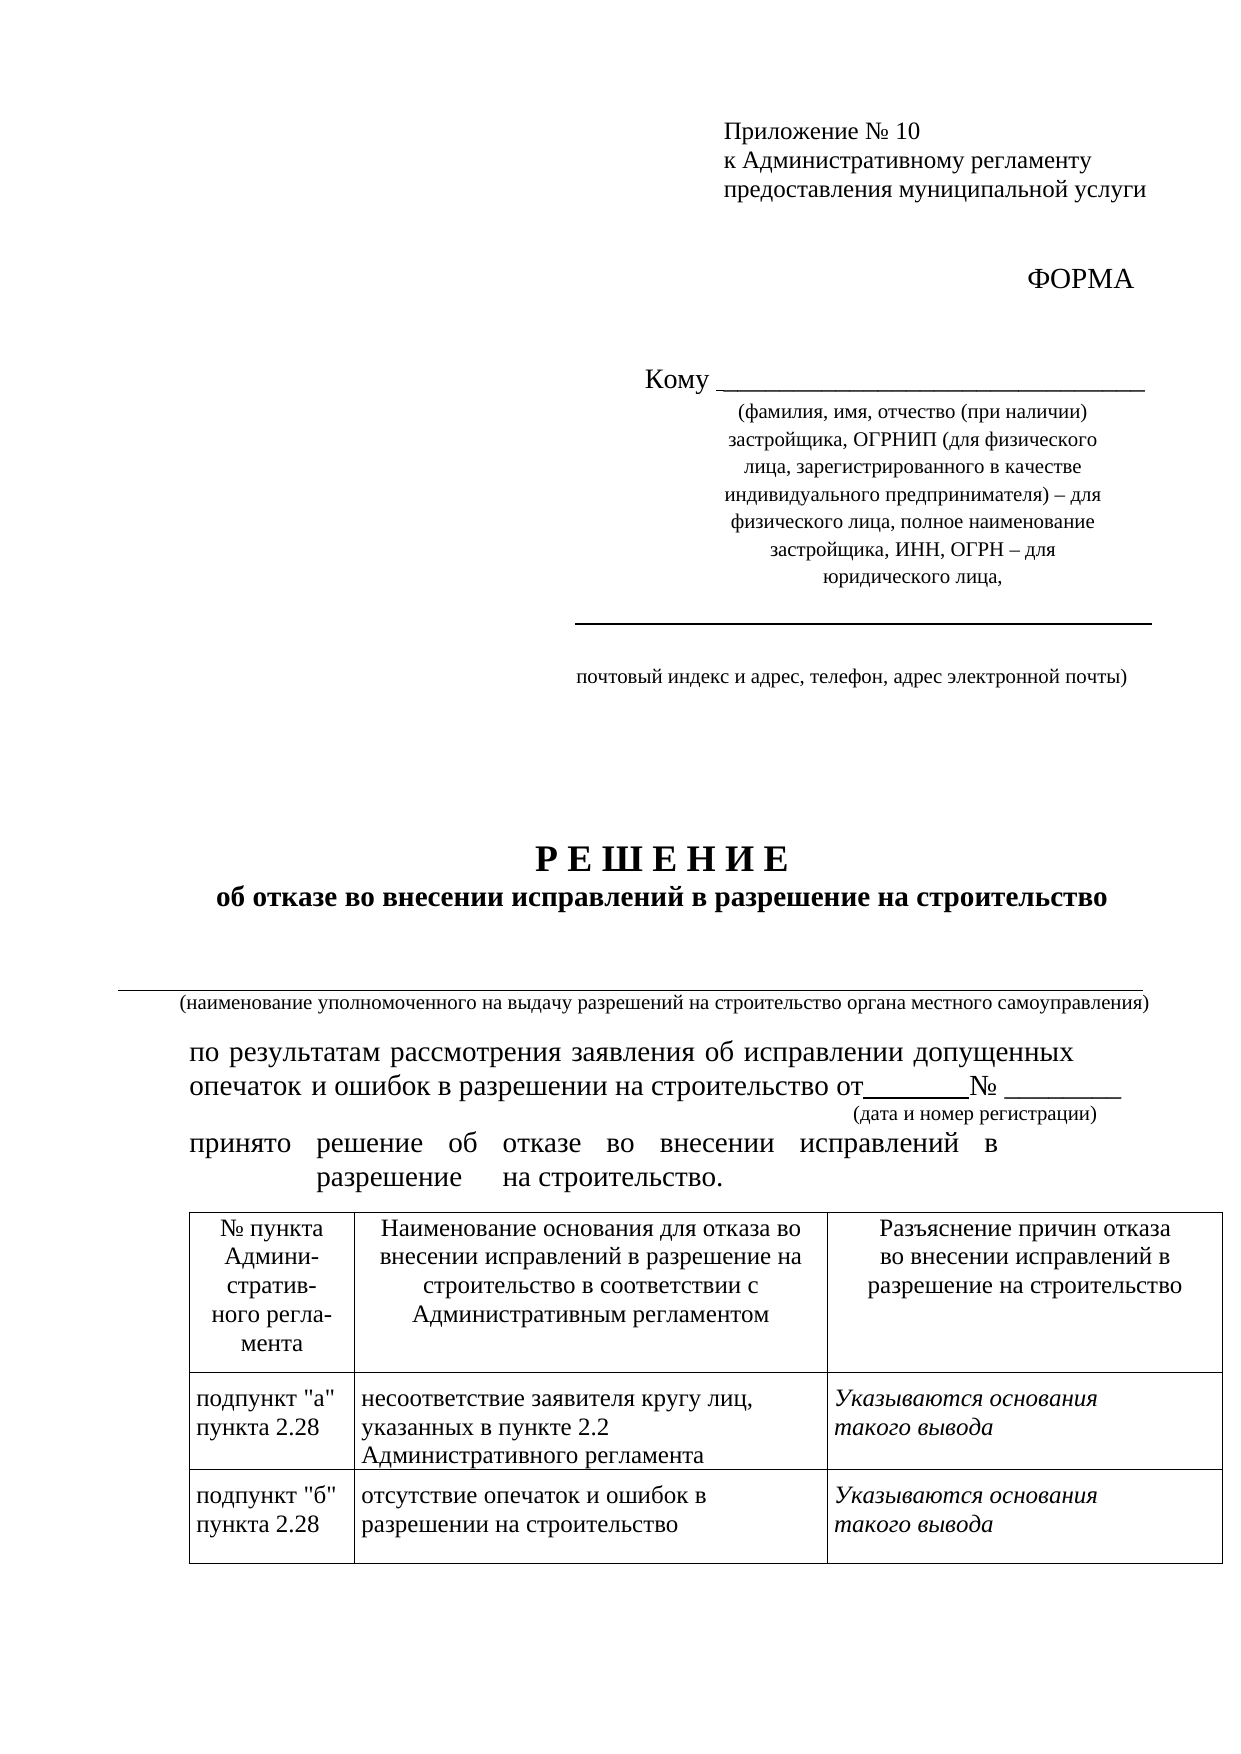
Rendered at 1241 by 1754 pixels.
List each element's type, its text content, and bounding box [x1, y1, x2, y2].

table_header Наименование основания для отказа во внесении исправлений в разрешение на строительство в соответствии с Административным регламентом [355, 1213, 827, 1372]
table_cell Указываются основания такого вывода [828, 1470, 1222, 1563]
text принято решение об отказе во внесении исправлений в разрешение на строительство. [189, 1125, 1134, 1192]
text по результатам рассмотрения заявления об исправлении допущенных опечаток и ошибок в разрешении на строительство от № ________ [189, 1034, 1141, 1101]
text Кому ______________________________ [644, 362, 1152, 394]
text почтовый индекс и адрес, телефон, адрес электронной почты) [177, 663, 1152, 688]
subtitle Р Е Ш Е Н И Е [201, 836, 1122, 879]
table_cell подпункт "а" пункта 2.28 [190, 1373, 354, 1469]
table_cell Указываются основания такого вывода [828, 1373, 1222, 1469]
text ФОРМА [177, 261, 1134, 294]
text предоставления муниципальной услуги [177, 174, 1152, 202]
table_cell отсутствие опечаток и ошибок в разрешении на строительство [355, 1470, 827, 1563]
text Приложение № 10 [723, 116, 1128, 145]
table_cell подпункт "б" пункта 2.28 [190, 1470, 354, 1563]
text (дата и номер регистрации) [853, 1101, 1152, 1125]
text об отказе во внесении исправлений в разрешение на строительство [201, 879, 1122, 913]
table_header Разъяснение причин отказа во внесении исправлений в разрешение на строительство [828, 1213, 1222, 1372]
text (наименование уполномоченного на выдачу разрешений на строительство органа местного самоуправления) [177, 986, 1151, 1013]
text (фамилия, имя, отчество (при наличии) застройщика, ОГРНИП (для физического лица, зарегистрированного в качестве индивидуального предпринимателя) – для физического лица, полное наименование застройщика, ИНН, ОГРН – для юридического лица, [704, 399, 1121, 588]
text к Административному регламенту [723, 145, 1131, 174]
table_header № пункта Админи- стратив- ного регла- мента [190, 1213, 354, 1372]
table_cell несоответствие заявителя кругу лиц, указанных в пункте 2.2 Административного регламента [355, 1373, 827, 1469]
